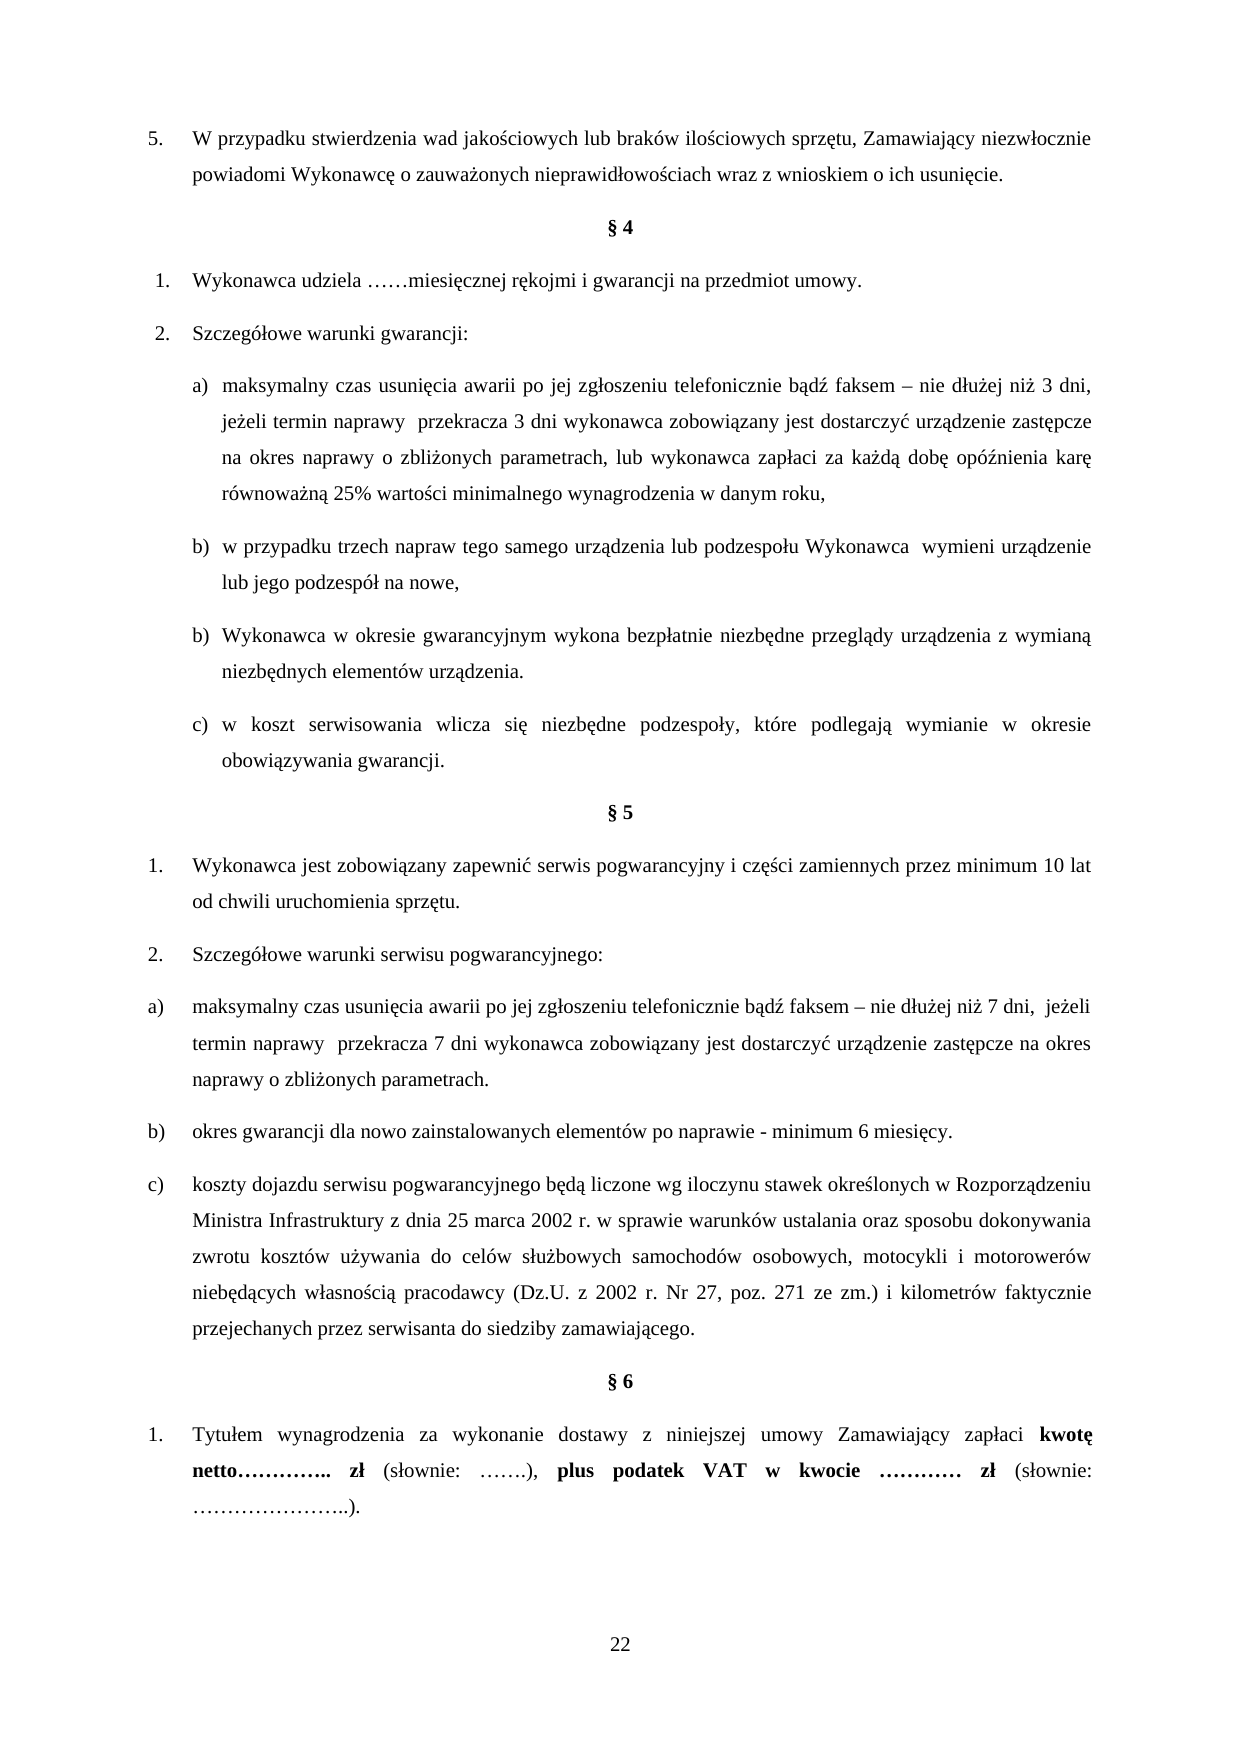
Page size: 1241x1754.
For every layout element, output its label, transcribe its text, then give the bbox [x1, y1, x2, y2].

list Wykonawca udziela ……miesięcznej rękojmi i gwarancji na przedmiot umowy. [154, 268, 1092, 292]
list maksymalny czas usunięcia awarii po jej zgłoszeniu telefonicznie bądź faksem – nie dłużej niż 7 dni, jeżeli termin naprawy przekracza 7 dni wykonawca zobowiązany jest dostarczyć urządzenie zastępcze na okres naprawy o zbliżonych parametrach. [148, 994, 1092, 1091]
text a) maksymalny czas usunięcia awarii po jej zgłoszeniu telefonicznie bądź faksem – nie dłużej niż 3 dni, jeżeli termin naprawy przekracza 3 dni wykonawca zobowiązany jest dostarczyć urządzenie zastępcze na okres naprawy o zbliżonych parametrach, lub wykonawca zapłaci za każdą dobę opóźnienia karę równoważną 25% wartości minimalnego wynagrodzenia w danym roku, [192, 373, 1092, 505]
list okres gwarancji dla nowo zainstalowanych elementów po naprawie - minimum 6 miesięcy. [148, 1119, 1092, 1143]
text § 5 [148, 800, 1092, 824]
list Szczegółowe warunki gwarancji: [154, 321, 1092, 344]
list Wykonawca jest zobowiązany zapewnić serwis pogwarancyjny i części zamiennych przez minimum 10 lat od chwili uruchomienia sprzętu. [148, 853, 1092, 913]
text § 6 [148, 1369, 1092, 1393]
text b) w przypadku trzech napraw tego samego urządzenia lub podzespołu Wykonawca wymieni urządzenie lub jego podzespół na nowe, [192, 534, 1092, 594]
list Szczegółowe warunki serwisu pogwarancyjnego: [148, 942, 1092, 966]
list W przypadku stwierdzenia wad jakościowych lub braków ilościowych sprzętu, Zamawiający niezwłocznie powiadomi Wykonawcę o zauważonych nieprawidłowościach wraz z wnioskiem o ich usunięcie. [148, 126, 1092, 186]
list Wykonawca w okresie gwarancyjnym wykona bezpłatnie niezbędne przeglądy urządzenia z wymianą niezbędnych elementów urządzenia. [192, 623, 1092, 683]
text § 4 [148, 215, 1092, 239]
list Tytułem wynagrodzenia za wykonanie dostawy z niniejszej umowy Zamawiający zapłaci kwotę netto………….. zł (słownie: …….), plus podatek VAT w kwocie ………… zł (słownie: …………………..). [148, 1422, 1092, 1518]
list koszty dojazdu serwisu pogwarancyjnego będą liczone wg iloczynu stawek określonych w Rozporządzeniu Ministra Infrastruktury z dnia 25 marca 2002 r. w sprawie warunków ustalania oraz sposobu dokonywania zwrotu kosztów używania do celów służbowych samochodów osobowych, motocykli i motorowerów niebędących własnością pracodawcy (Dz.U. z 2002 r. Nr 27, poz. 271 ze zm.) i kilometrów faktycznie przejechanych przez serwisanta do siedziby zamawiającego. [148, 1172, 1092, 1340]
list w koszt serwisowania wlicza się niezbędne podzespoły, które podlegają wymianie w okresie obowiązywania gwarancji. [192, 712, 1092, 772]
